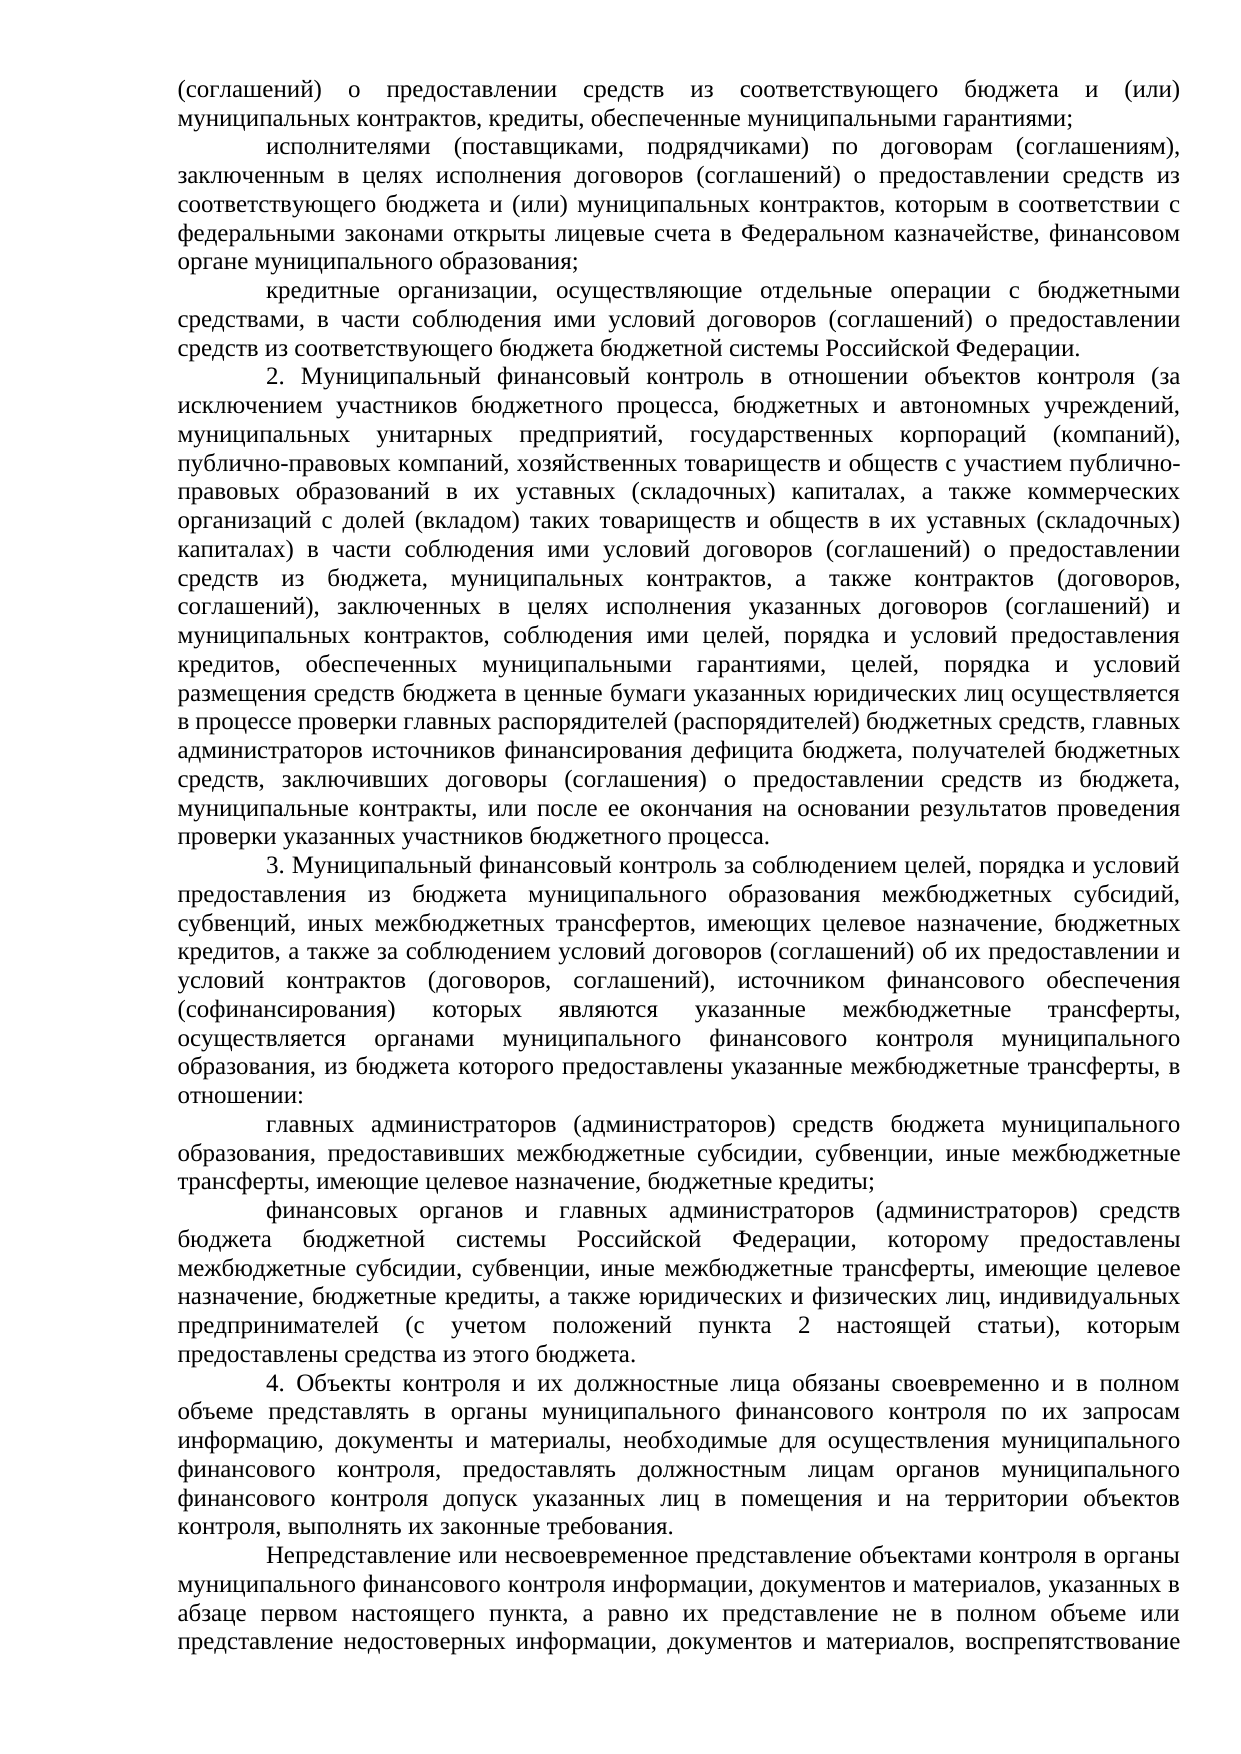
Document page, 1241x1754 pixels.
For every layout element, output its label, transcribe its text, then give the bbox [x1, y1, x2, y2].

text финансовых органов и главных администраторов (администраторов) средств бюджета бюджетной системы Российской Федерации, которому предоставлены межбюджетные субсидии, субвенции, иные межбюджетные трансферты, имеющие целевое назначение, бюджетные кредиты, а также юридических и физических лиц, индивидуальных предпринимателей (с учетом положений пункта 2 настоящей статьи), которым предоставлены средства из этого бюджета. [177, 1195, 1181, 1368]
text главных администраторов (администраторов) средств бюджета муниципального образования, предоставивших межбюджетные субсидии, субвенции, иные межбюджетные трансферты, имеющие целевое назначение, бюджетные кредиты; [177, 1109, 1181, 1195]
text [177, 1540, 1181, 1655]
text 2. Муниципальный финансовый контроль в отношении объектов контроля (за исключением участников бюджетного процесса, бюджетных и автономных учреждений, муниципальных унитарных предприятий, государственных корпораций (компаний), публично-правовых компаний, хозяйственных товариществ и обществ с участием публично-правовых образований в их уставных (складочных) капиталах, а также коммерческих организаций с долей (вкладом) таких товариществ и обществ в их уставных (складочных) капиталах) в части соблюдения ими условий договоров (соглашений) о предоставлении средств из бюджета, муниципальных контрактов, а также контрактов (договоров, соглашений), заключенных в целях исполнения указанных договоров (соглашений) и муниципальных контрактов, соблюдения ими целей, порядка и условий предоставления кредитов, обеспеченных муниципальными гарантиями, целей, порядка и условий размещения средств бюджета в ценные бумаги указанных юридических лиц осуществляется в процессе проверки главных распорядителей (распорядителей) бюджетных средств, главных администраторов источников финансирования дефицита бюджета, получателей бюджетных средств, заключивших договоры (соглашения) о предоставлении средств из бюджета, муниципальные контракты, или после ее окончания на основании результатов проведения проверки указанных участников бюджетного процесса. [177, 361, 1181, 850]
text кредитные организации, осуществляющие отдельные операции с бюджетными средствами, в части соблюдения ими условий договоров (соглашений) о предоставлении средств из соответствующего бюджета бюджетной системы Российской Федерации. [177, 275, 1181, 361]
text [177, 74, 1181, 131]
text исполнителями (поставщиками, подрядчиками) по договорам (соглашениям), заключенным в целях исполнения договоров (соглашений) о предоставлении средств из соответствующего бюджета и (или) муниципальных контрактов, которым в соответствии с федеральными законами открыты лицевые счета в Федеральном казначействе, финансовом органе муниципального образования; [177, 131, 1181, 275]
text 4. Объекты контроля и их должностные лица обязаны своевременно и в полном объеме представлять в органы муниципального финансового контроля по их запросам информацию, документы и материалы, необходимые для осуществления муниципального финансового контроля, предоставлять должностным лицам органов муниципального финансового контроля допуск указанных лиц в помещения и на территории объектов контроля, выполнять их законные требования. [177, 1368, 1181, 1540]
text 3. Муниципальный финансовый контроль за соблюдением целей, порядка и условий предоставления из бюджета муниципального образования межбюджетных субсидий, субвенций, иных межбюджетных трансфертов, имеющих целевое назначение, бюджетных кредитов, а также за соблюдением условий договоров (соглашений) об их предоставлении и условий контрактов (договоров, соглашений), источником финансового обеспечения (софинансирования) которых являются указанные межбюджетные трансферты, осуществляется органами муниципального финансового контроля муниципального образования, из бюджета которого предоставлены указанные межбюджетные трансферты, в отношении: [177, 850, 1181, 1109]
